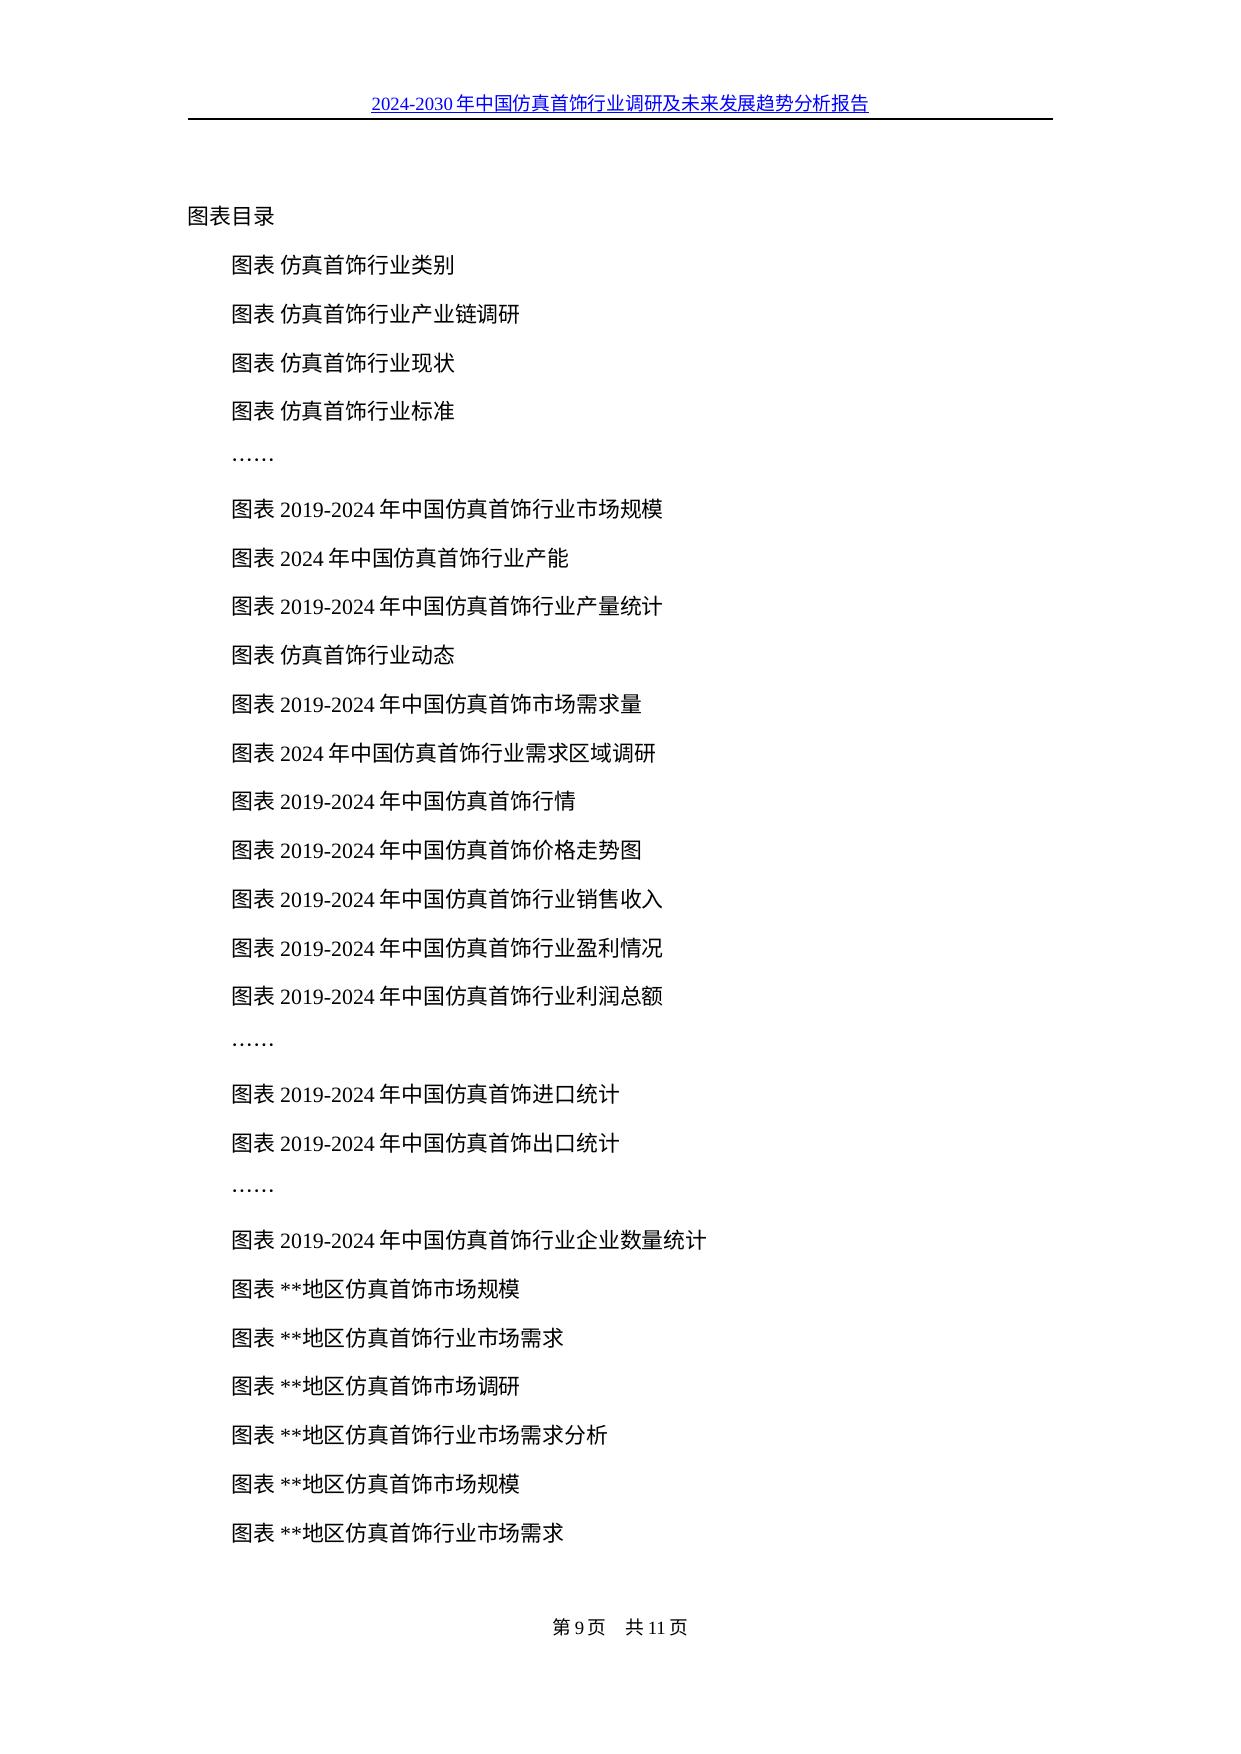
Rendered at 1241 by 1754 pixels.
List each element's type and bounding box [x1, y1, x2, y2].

text [187, 150, 1053, 1548]
